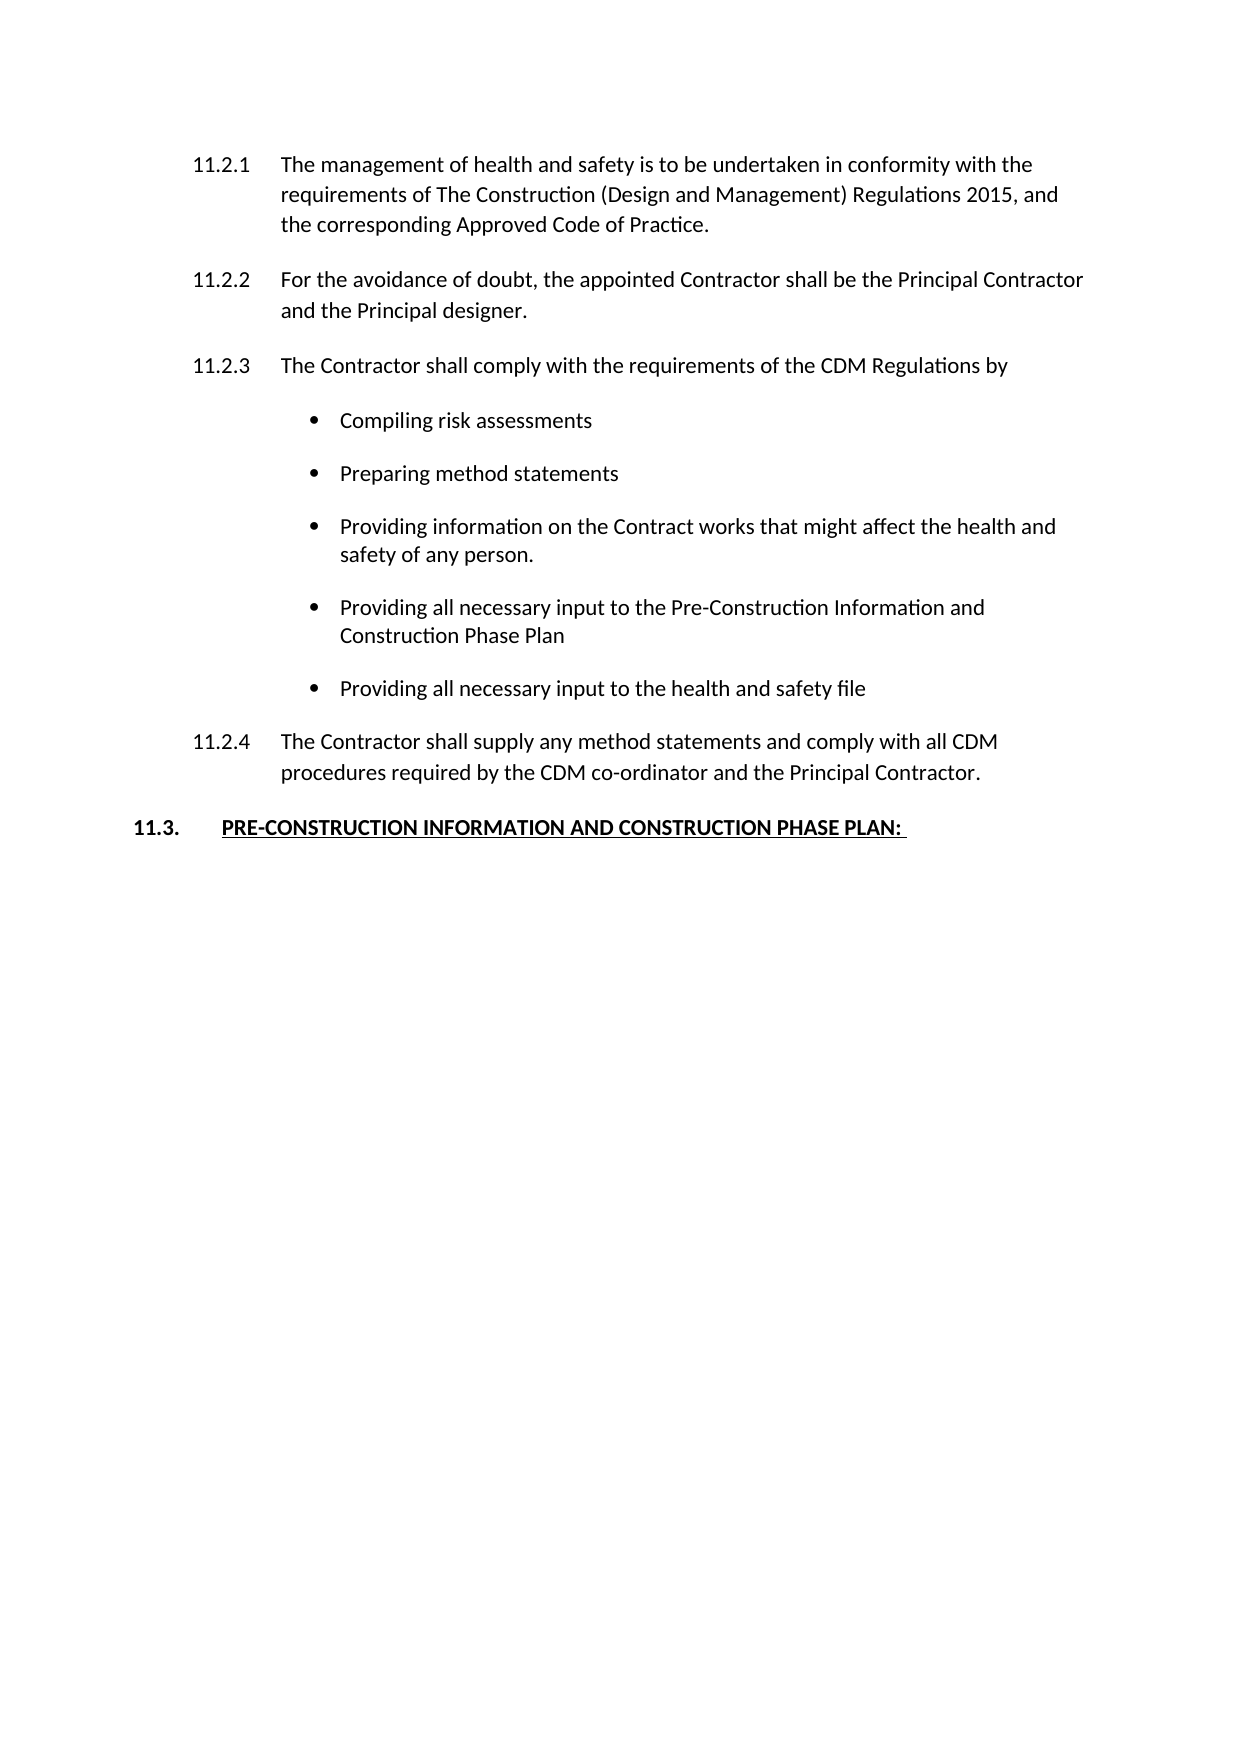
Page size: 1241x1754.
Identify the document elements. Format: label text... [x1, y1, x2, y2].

text Compiling risk assessments [310, 406, 1090, 434]
text Providing all necessary input to the health and safety file [310, 674, 1090, 702]
subtitle The Contractor shall comply with the requirements of the CDM Regulations by [192, 351, 1090, 379]
subtitle The management of health and safety is to be undertaken in conformity with the requirements of The Construction (Design and Management) Regulations 2015, and the corresponding Approved Code of Practice. [192, 150, 1090, 238]
text Preparing method statements [310, 459, 1090, 487]
subtitle For the avoidance of doubt, the appointed Contractor shall be the Principal Contractor and the Principal designer. [192, 266, 1090, 324]
subtitle PRE-CONSTRUCTION INFORMATION AND CONSTRUCTION PHASE PLAN: [133, 813, 1090, 841]
subtitle The Contractor shall supply any method statements and comply with all CDM procedures required by the CDM co-ordinator and the Principal Contractor. [192, 727, 1090, 786]
text Providing all necessary input to the Pre-Construction Information and Construction Phase Plan [310, 593, 1090, 649]
text Providing information on the Contract works that might affect the health and safety of any person. [310, 512, 1090, 568]
